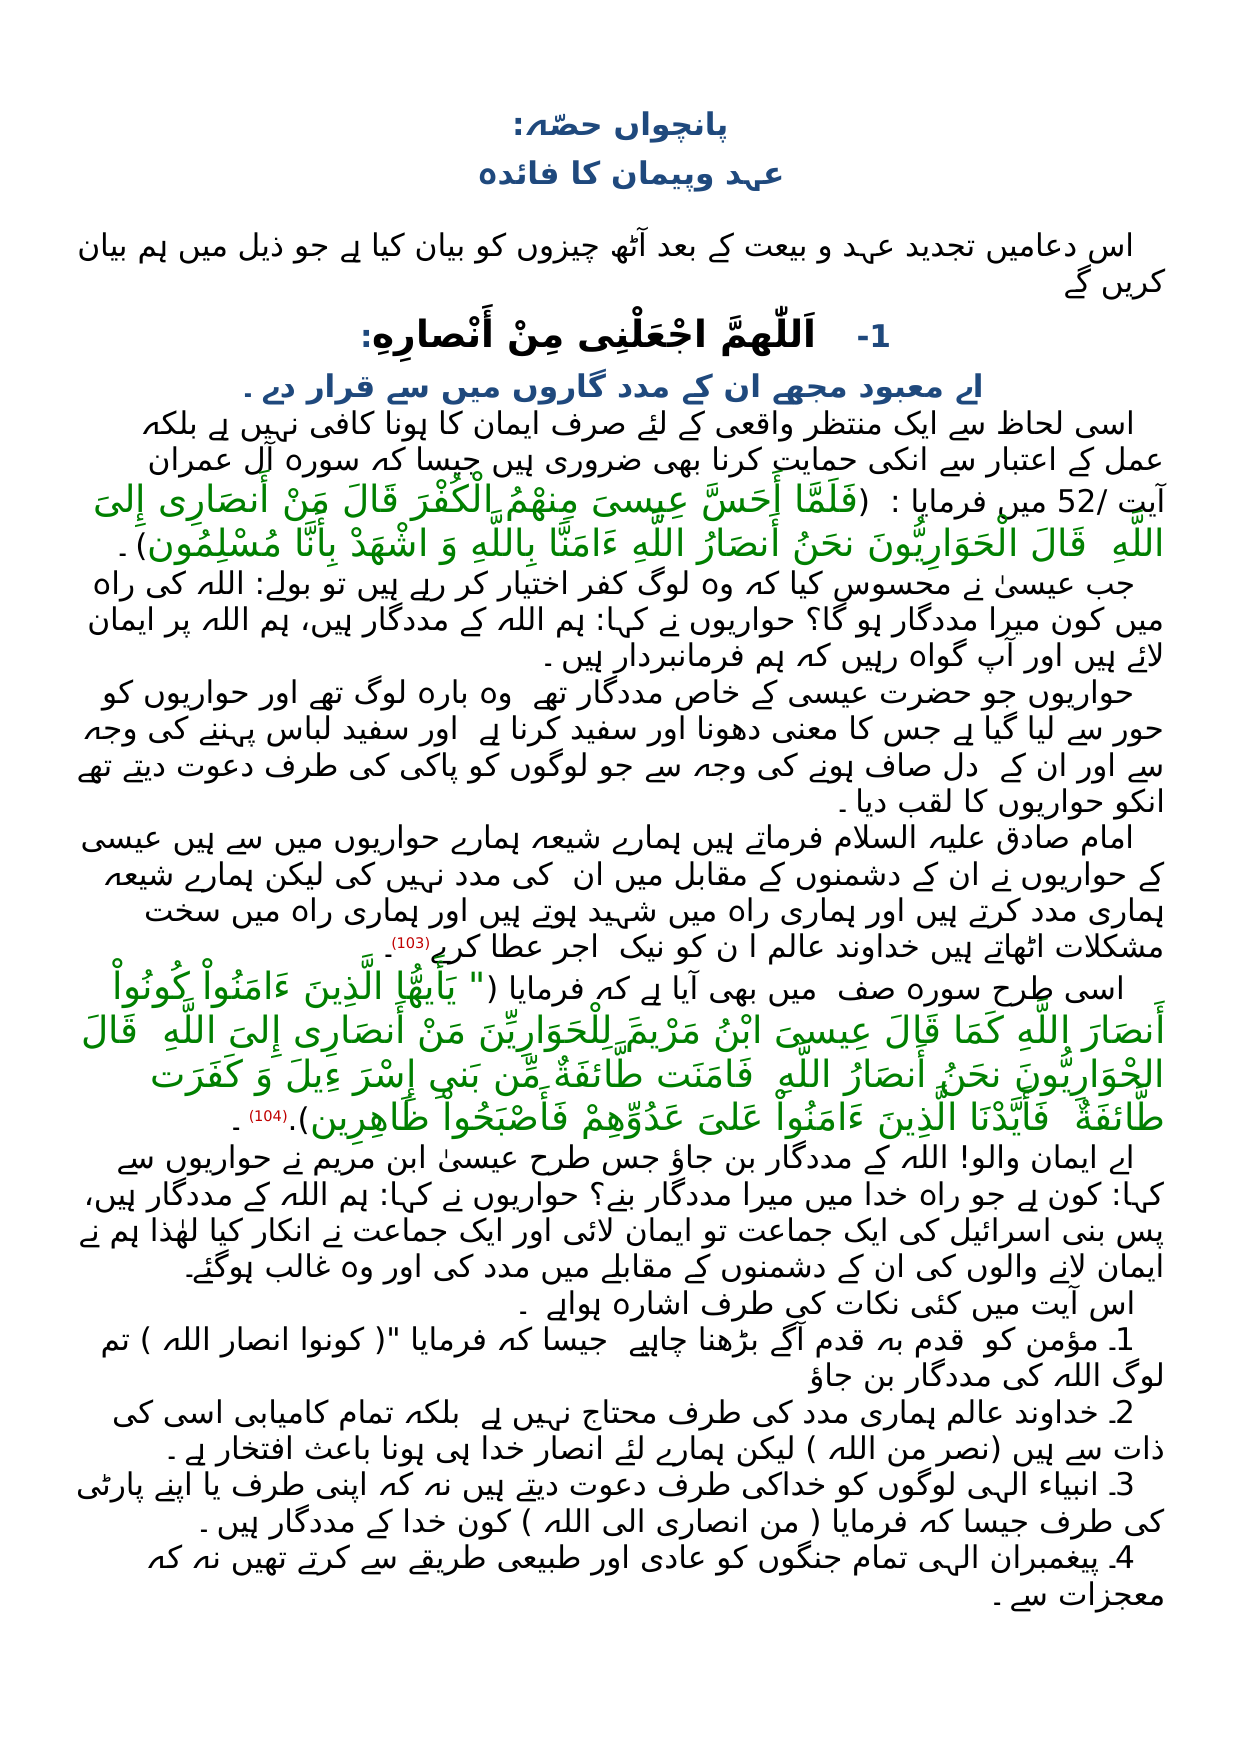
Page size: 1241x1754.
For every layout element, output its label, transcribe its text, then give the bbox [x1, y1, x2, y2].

text 2۔ خداوند عالم ہماری مدد کی طرف محتاج نہیں ہے بلکہ تمام کامیابی اسی کی ذات سے ہیں (نصر من اللہ ) لیکن ہمارے لئے انصار خدا ہی ہونا باعث افتخار ہے ۔ [75, 1394, 1165, 1467]
text اس آیت میں کئی نکات کی طرف اشارہ ہواہے ۔ [75, 1285, 1165, 1321]
subtitle اے معبود مجھے ان کے مدد گاروں میں سے قرار دے ۔ [75, 369, 1165, 405]
text اسی لحاظ سے ایک منتظر واقعی کے لئے صرف ایمان کا ہونا کافی نہیں ہے بلکہ عمل کے اعتبار سے انکی حمایت کرنا بھی ضروری ہیں جیسا کہ سورہ آل عمران آیت /52 میں فرمایا : (فَلَمَّا أَحَسَّ عِيسىَ‏ مِنهْمُ الْكُفْرَ قَالَ مَنْ أَنصَارِى إِلىَ اللَّهِ قَالَ الْحَوَارِيُّونَ نحَنُ أَنصَارُ اللَّهِ ءَامَنَّا بِاللَّهِ وَ اشْهَدْ بِأَنَّا مُسْلِمُون) ۔ [75, 405, 1165, 565]
text 4۔ پیغمبران الہی تمام جنگوں کو عادی اور طبیعی طریقے سے کرتے تھیں نہ کہ معجزات سے ۔ [75, 1539, 1165, 1612]
text جب عیسیٰ نے محسوس کیا کہ وہ لوگ کفر اختیار کر رہے ہیں تو بولے: اللہ کی راہ میں کون میرا مددگار ہو گا؟ حواریوں نے کہا: ہم اللہ کے مددگار ہیں، ہم اللہ پر ایمان لائے ہیں اور آپ گواہ رہیں کہ ہم فرمانبردار ہیں ۔ [75, 565, 1165, 674]
subtitle 1- اَللّٰهمَّ اجْعَلْنِی مِنْ أَنْصارِهِ: [75, 313, 1165, 356]
subtitle پانچواں حصّہ: [75, 106, 1165, 143]
text اے ایمان والو! اللہ کے مددگار بن جاؤ جس طرح عیسیٰ ابن مریم نے حواریوں سے کہا: کون ہے جو راہ خدا میں میرا مددگار بنے؟ حواریوں نے کہا: ہم اللہ کے مددگار ہیں، پس بنی اسرائیل کی ایک جماعت تو ایمان لائی اور ایک جماعت نے انکار کیا لھٰذا ہم نے ایمان لانے والوں کی ان کے دشمنوں کے مقابلے میں مدد کی اور وہ غالب ہوگئے۔ [75, 1139, 1165, 1285]
text اس دعامیں تجدید عہد و بیعت کے بعد آٹھ چیزوں کو بیان کیا ہے جو ذیل میں ہم بیان کریں گے [75, 227, 1165, 300]
text امام صادق علیہ السلام فرماتے ہیں ہمارے شیعہ ہمارے حواریوں میں سے ہیں عیسی کے حواریوں نے ان کے دشمنوں کے مقابل میں ان کی مدد نہیں کی لیکن ہمارے شیعہ ہماری مدد کرتے ہیں اور ہماری راہ میں شہید ہوتے ہیں اور ہماری راہ میں سخت مشکلات اٹھاتے ہیں خداوند عالم ا ن کو نیک اجر عطا کرے(103)۔ [75, 819, 1165, 965]
subtitle عہد وپیمان کا فائدہ [75, 155, 1165, 191]
text اسی طرح سورہ صف میں بھی آیا ہے کہ فرمایا (" يَأَيهُّا الَّذِينَ ءَامَنُواْ كُونُواْ أَنصَارَ اللَّهِ كَمَا قَالَ عِيسىَ ابْنُ مَرْيمَ‏َ لِلْحَوَارِيِّنَ مَنْ أَنصَارِى إِلىَ اللَّهِ قَالَ الحْوَارِيُّونَ نحَنُ أَنصَارُ اللَّهِ فَامَنَت طَّائفَةٌ مِّن بَنىِ إِسْرَ ءِيلَ وَ كَفَرَت طَّائفَةٌ فَأَيَّدْنَا الَّذِينَ ءَامَنُواْ عَلىَ‏ عَدُوِّهِمْ فَأَصْبَحُواْ ظَاهِرِين).(104) ۔ [75, 965, 1165, 1139]
text 1۔ مؤمن کو قدم بہ قدم آگے بڑھنا چاہیے جیسا کہ فرمایا "( کونوا انصار اللہ ) تم لوگ اللہ کی مددگار بن جاؤ [75, 1321, 1165, 1394]
text حواریوں جو حضرت عیسی کے خاص مددگار تھے وہ بارہ لوگ تھے اور حواریوں کو حور سے لیا گیا ہے جس کا معنی دھونا اور سفید کرنا ہے اور سفید لباس پہننے کی وجہ سے اور ان کے دل صاف ہونے کی وجہ سے جو لوگوں کو پاکی کی طرف دعوت دیتے تھے انکو حواریوں کا لقب دیا ۔ [75, 674, 1165, 819]
text 3۔ انبیاء الہی لوگوں کو خداکی طرف دعوت دیتے ہیں نہ کہ اپنی طرف یا اپنے پارٹی کی طرف جیسا کہ فرمایا ( من انصاری الی اللہ ) کون خدا کے مددگار ہیں ۔ [75, 1467, 1165, 1539]
